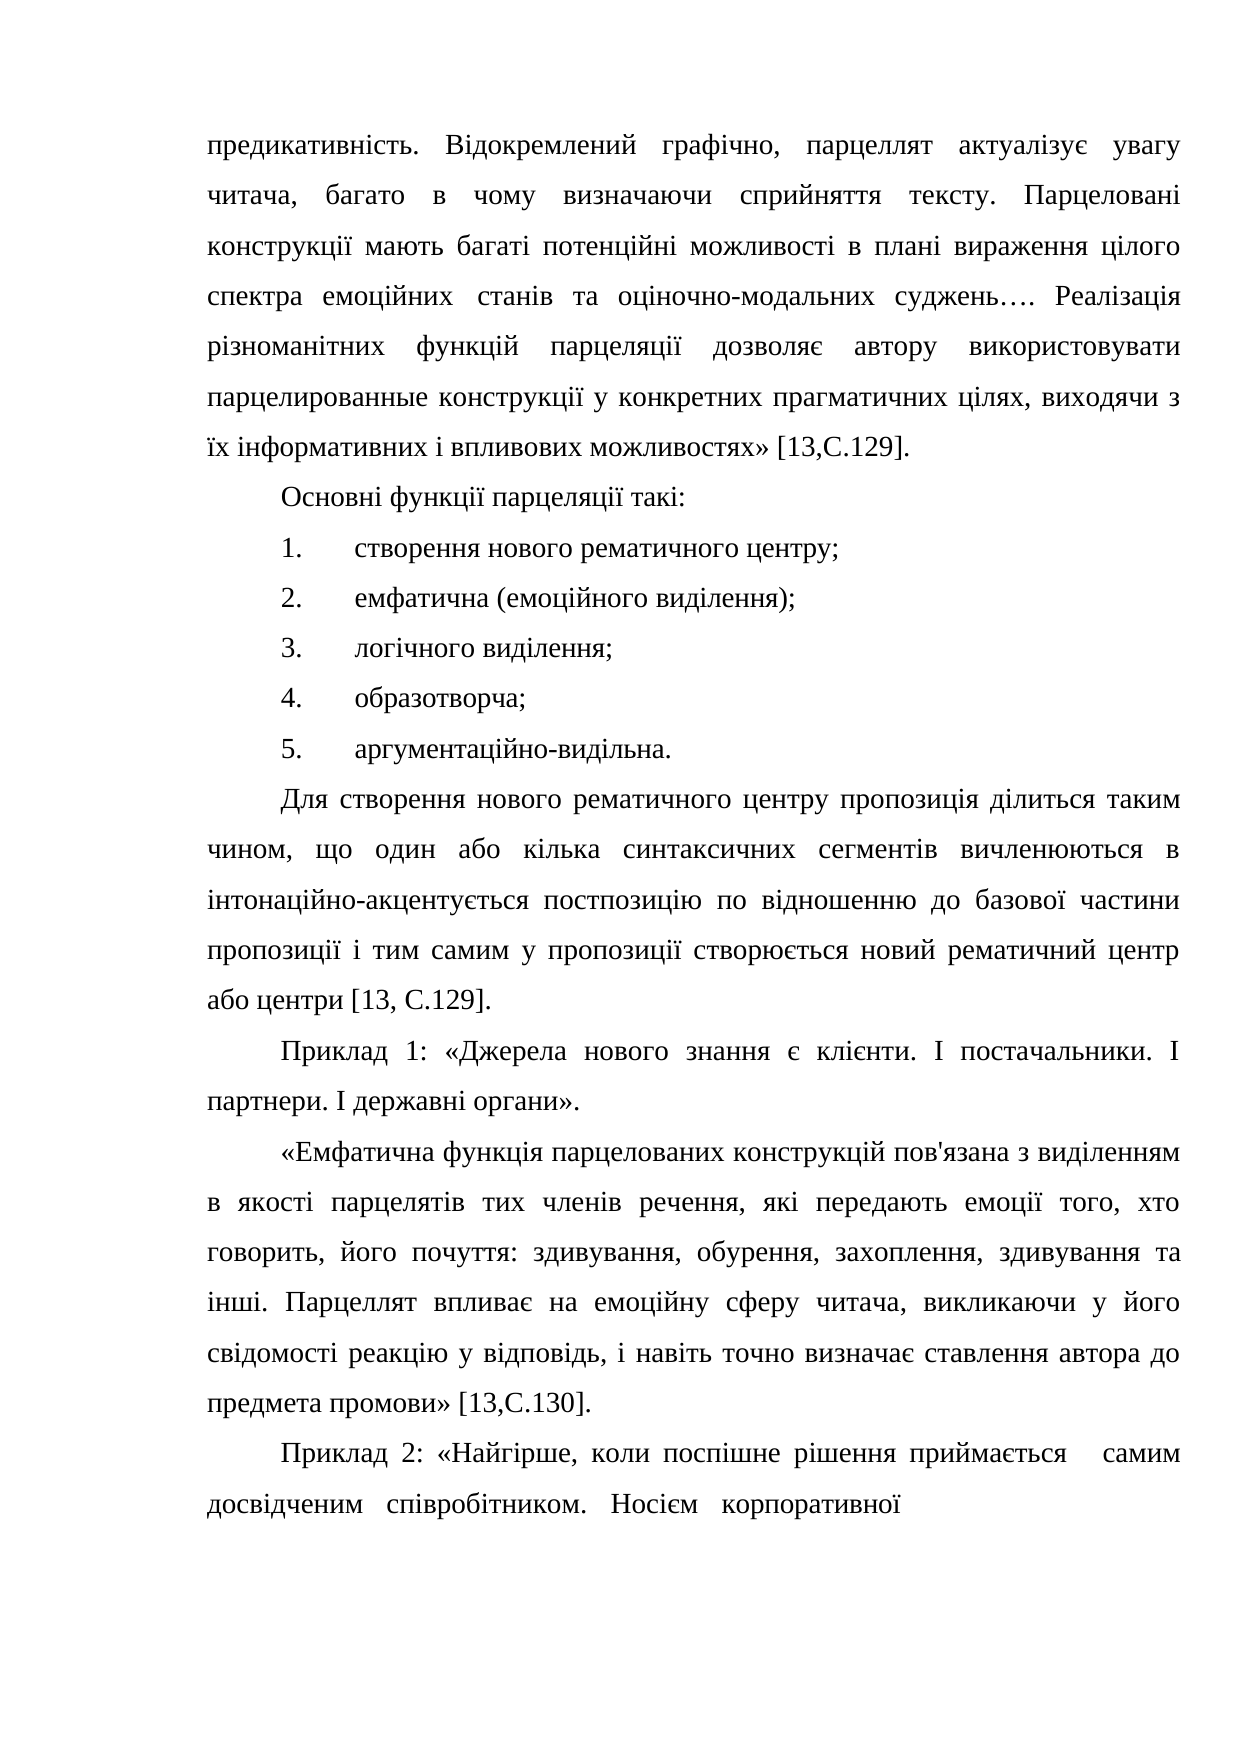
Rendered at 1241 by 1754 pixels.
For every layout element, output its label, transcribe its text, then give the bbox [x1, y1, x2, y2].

list аргументаційно-видільна. [281, 731, 1226, 764]
list образотворча; [281, 681, 1226, 714]
text Приклад 1: «Джерела нового знання є клієнти. І постачальники. І партнери. І державні органи». [207, 1033, 1181, 1117]
text Основні функції парцеляції такі: [281, 479, 1226, 513]
list логічного виділення; [281, 630, 1226, 664]
text Для створення нового рематичного центру пропозиція ділиться таким чином, що один або кілька синтаксичних сегментів вичленюються в інтонаційно-акцентується постпозицію по відношенню до базової частини пропозиції і тим самим у пропозиції створюється новий рематичний центр або центри [13, С.129]. [207, 781, 1181, 1016]
text «Емфатична функція парцелованих конструкцій пов'язана з виділенням в якості парцелятів тих членів речення, які передають емоції того, хто говорить, його почуття: здивування, обурення, захоплення, здивування та інші. Парцеллят впливає на емоційну сферу читача, викликаючи у його свідомості реакцію у відповідь, і навіть точно визначає ставлення автора до предмета промови» [13,С.130]. [207, 1134, 1181, 1419]
text предикативність. Відокремлений графічно, парцеллят актуалізує увагу читача, багато в чому визначаючи сприйняття тексту. Парцеловані конструкції мають багаті потенційні можливості в плані вираження цілого спектра емоційних станів та оціночно-модальних суджень…. Реалізація різноманітних функцій парцеляції дозволяє автору використовувати парцелированные конструкції у конкретних прагматичних цілях, виходячи з їх інформативних і впливових можливостях» [13,С.129]. [207, 127, 1181, 462]
list емфатична (емоційного виділення); [281, 580, 1226, 614]
list створення нового рематичного центру; [281, 530, 1226, 563]
text Приклад 2: «Найгірше, коли поспішне рішення приймається самим досвідченим співробітником. Носієм корпоративної [207, 1436, 1181, 1519]
